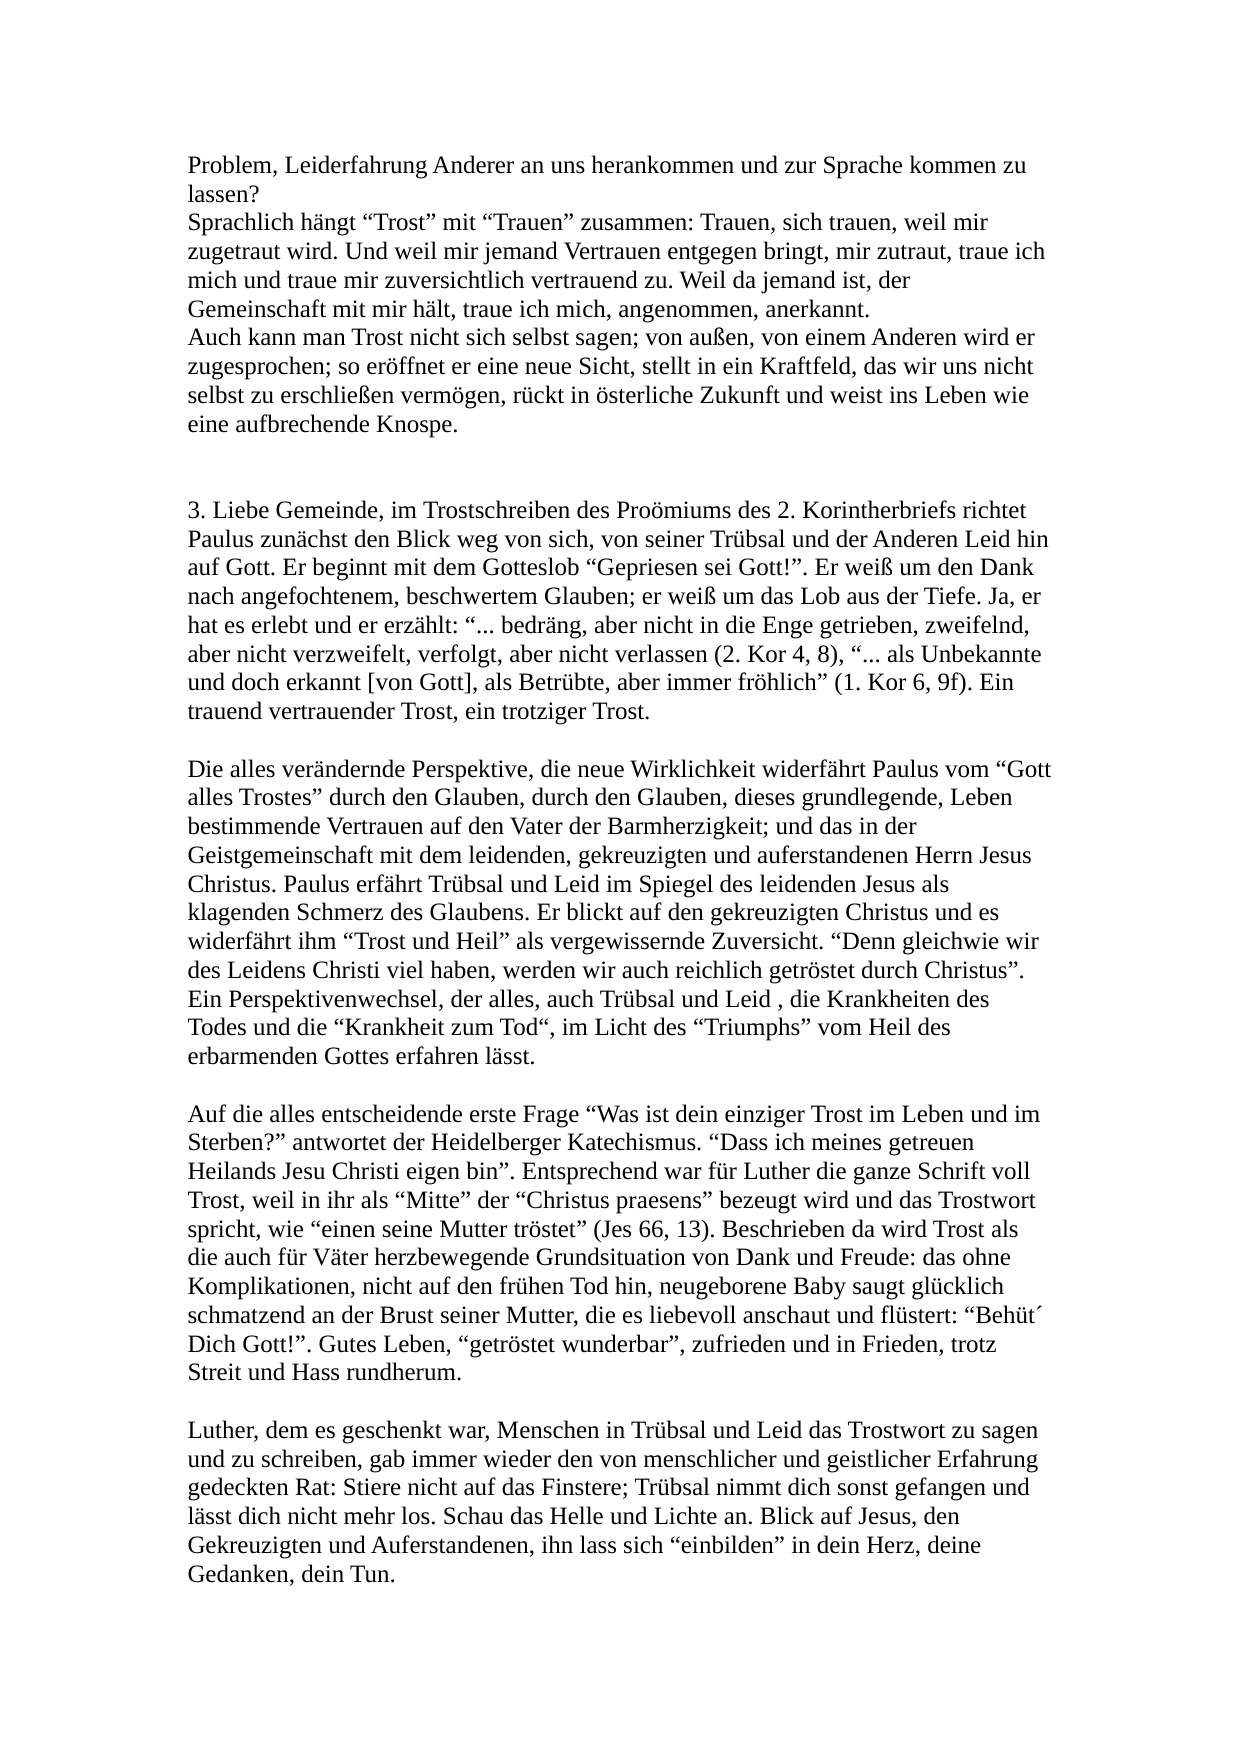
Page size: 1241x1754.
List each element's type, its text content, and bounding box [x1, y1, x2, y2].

text 3. Liebe Gemeinde, im Trostschreiben des Proömiums des 2. Korintherbriefs richtet Paulus zunächst den Blick weg von sich, von seiner Trübsal und der Anderen Leid hin auf Gott. Er beginnt mit dem Gotteslob “Gepriesen sei Gott!”. Er weiß um den Dank nach angefochtenem, beschwertem Glauben; er weiß um das Lob aus der Tiefe. Ja, er hat es erlebt und er erzählt: “... bedräng, aber nicht in die Enge getrieben, zweifelnd, aber nicht verzweifelt, verfolgt, aber nicht verlassen (2. Kor 4, 8), “... als Unbekannte und doch erkannt [von Gott], als Betrübte, aber immer fröhlich” (1. Kor 6, 9f). Ein trauend vertrauender Trost, ein trotziger Trost. [187, 495, 1053, 725]
text Sprachlich hängt “Trost” mit “Trauen” zusammen: Trauen, sich trauen, weil mir zugetraut wird. Und weil mir jemand Vertrauen entgegen bringt, mir zutraut, traue ich mich und traue mir zuversichtlich vertrauend zu. Weil da jemand ist, der Gemeinschaft mit mir hält, traue ich mich, angenommen, anerkannt. [187, 207, 1053, 322]
text Auf die alles entscheidende erste Frage “Was ist dein einziger Trost im Leben und im Sterben?” antwortet der Heidelberger Katechismus. “Dass ich meines getreuen Heilands Jesu Christi eigen bin”. Entsprechend war für Luther die ganze Schrift voll Trost, weil in ihr als “Mitte” der “Christus praesens” bezeugt wird und das Trostwort spricht, wie “einen seine Mutter tröstet” (Jes 66, 13). Beschrieben da wird Trost als die auch für Väter herzbewegende Grundsituation von Dank und Freude: das ohne Komplikationen, nicht auf den frühen Tod hin, neugeborene Baby saugt glücklich schmatzend an der Brust seiner Mutter, die es liebevoll anschaut und flüstert: “Behüt´ Dich Gott!”. Gutes Leben, “getröstet wunderbar”, zufrieden und in Frieden, trotz Streit und Hass rundherum. [187, 1099, 1053, 1386]
text Die alles verändernde Perspektive, die neue Wirklichkeit widerfährt Paulus vom “Gott alles Trostes” durch den Glauben, durch den Glauben, dieses grundlegende, Leben bestimmende Vertrauen auf den Vater der Barmherzigkeit; und das in der Geistgemeinschaft mit dem leidenden, gekreuzigten und auferstandenen Herrn Jesus Christus. Paulus erfährt Trübsal und Leid im Spiegel des leidenden Jesus als klagenden Schmerz des Glaubens. Er blickt auf den gekreuzigten Christus und es widerfährt ihm “Trost und Heil” als vergewissernde Zuversicht. “Denn gleichwie wir des Leidens Christi viel haben, werden wir auch reichlich getröstet durch Christus”. Ein Perspektivenwechsel, der alles, auch Trübsal und Leid , die Krankheiten des Todes und die “Krankheit zum Tod“, im Licht des “Triumphs” vom Heil des erbarmenden Gottes erfahren lässt. [187, 754, 1053, 1070]
text Luther, dem es geschenkt war, Menschen in Trübsal und Leid das Trostwort zu sagen und zu schreiben, gab immer wieder den von menschlicher und geistlicher Erfahrung gedeckten Rat: Stiere nicht auf das Finstere; Trübsal nimmt dich sonst gefangen und lässt dich nicht mehr los. Schau das Helle und Lichte an. Blick auf Jesus, den Gekreuzigten und Auferstandenen, ihn lass sich “einbilden” in dein Herz, deine Gedanken, dein Tun. [187, 1415, 1053, 1587]
text Auch kann man Trost nicht sich selbst sagen; von außen, von einem Anderen wird er zugesprochen; so eröffnet er eine neue Sicht, stellt in ein Kraftfeld, das wir uns nicht selbst zu erschließen vermögen, rückt in österliche Zukunft und weist ins Leben wie eine aufbrechende Knospe. [187, 322, 1053, 437]
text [187, 150, 1053, 207]
